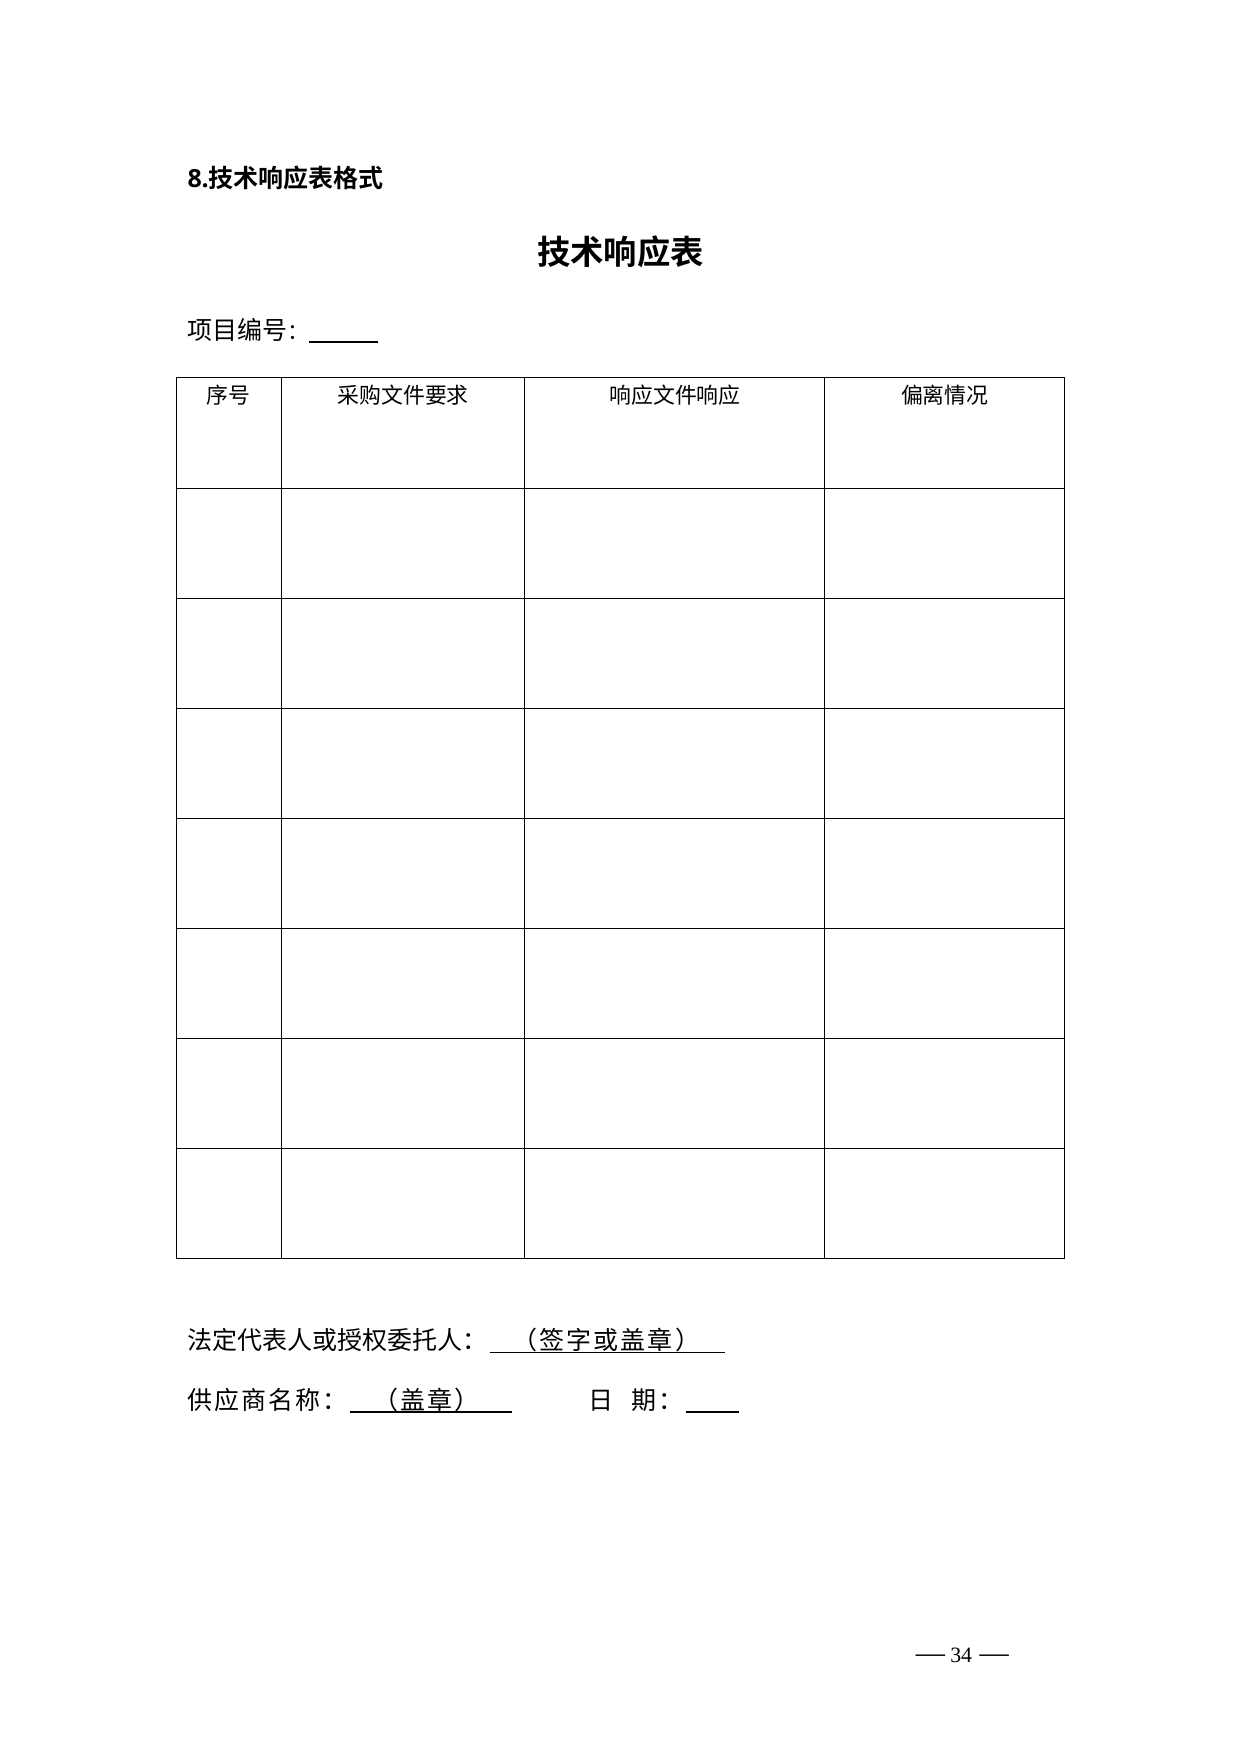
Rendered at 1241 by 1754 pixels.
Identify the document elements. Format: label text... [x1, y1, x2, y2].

text 项目编号： [187, 310, 1053, 347]
table_cell [525, 819, 824, 928]
text 技术响应表 [187, 226, 1053, 274]
text 法定代表人或授权委托人： （签字或盖章） [187, 1321, 1053, 1357]
table_cell [177, 489, 281, 597]
table_cell [825, 709, 1064, 818]
table_cell [177, 709, 281, 818]
table_cell [825, 1149, 1064, 1258]
table_cell [825, 929, 1064, 1038]
table_cell [525, 1039, 824, 1148]
text 供应商名称： （盖章） 日 期： [187, 1380, 1053, 1416]
table_cell [825, 819, 1064, 928]
table_cell [282, 599, 524, 708]
table_header 响应文件响应 [525, 378, 824, 487]
table_cell [282, 1149, 524, 1258]
table_cell [282, 929, 524, 1038]
table_cell [282, 709, 524, 818]
table_header 序号 [177, 378, 281, 487]
table_cell [825, 489, 1064, 597]
text 8.技术响应表格式 [187, 159, 1053, 195]
table_cell [525, 929, 824, 1038]
table_cell [177, 599, 281, 708]
table_cell [177, 1039, 281, 1148]
table_cell [525, 709, 824, 818]
table_cell [177, 1149, 281, 1258]
table_cell [282, 1039, 524, 1148]
table_cell [525, 1149, 824, 1258]
table_cell [177, 819, 281, 928]
table_header 采购文件要求 [282, 378, 524, 487]
table_header 偏离情况 [825, 378, 1064, 487]
table_cell [282, 819, 524, 928]
table_cell [525, 489, 824, 597]
table_cell [825, 1039, 1064, 1148]
table_cell [825, 599, 1064, 708]
table_cell [525, 599, 824, 708]
table_cell [282, 489, 524, 597]
table_cell [177, 929, 281, 1038]
